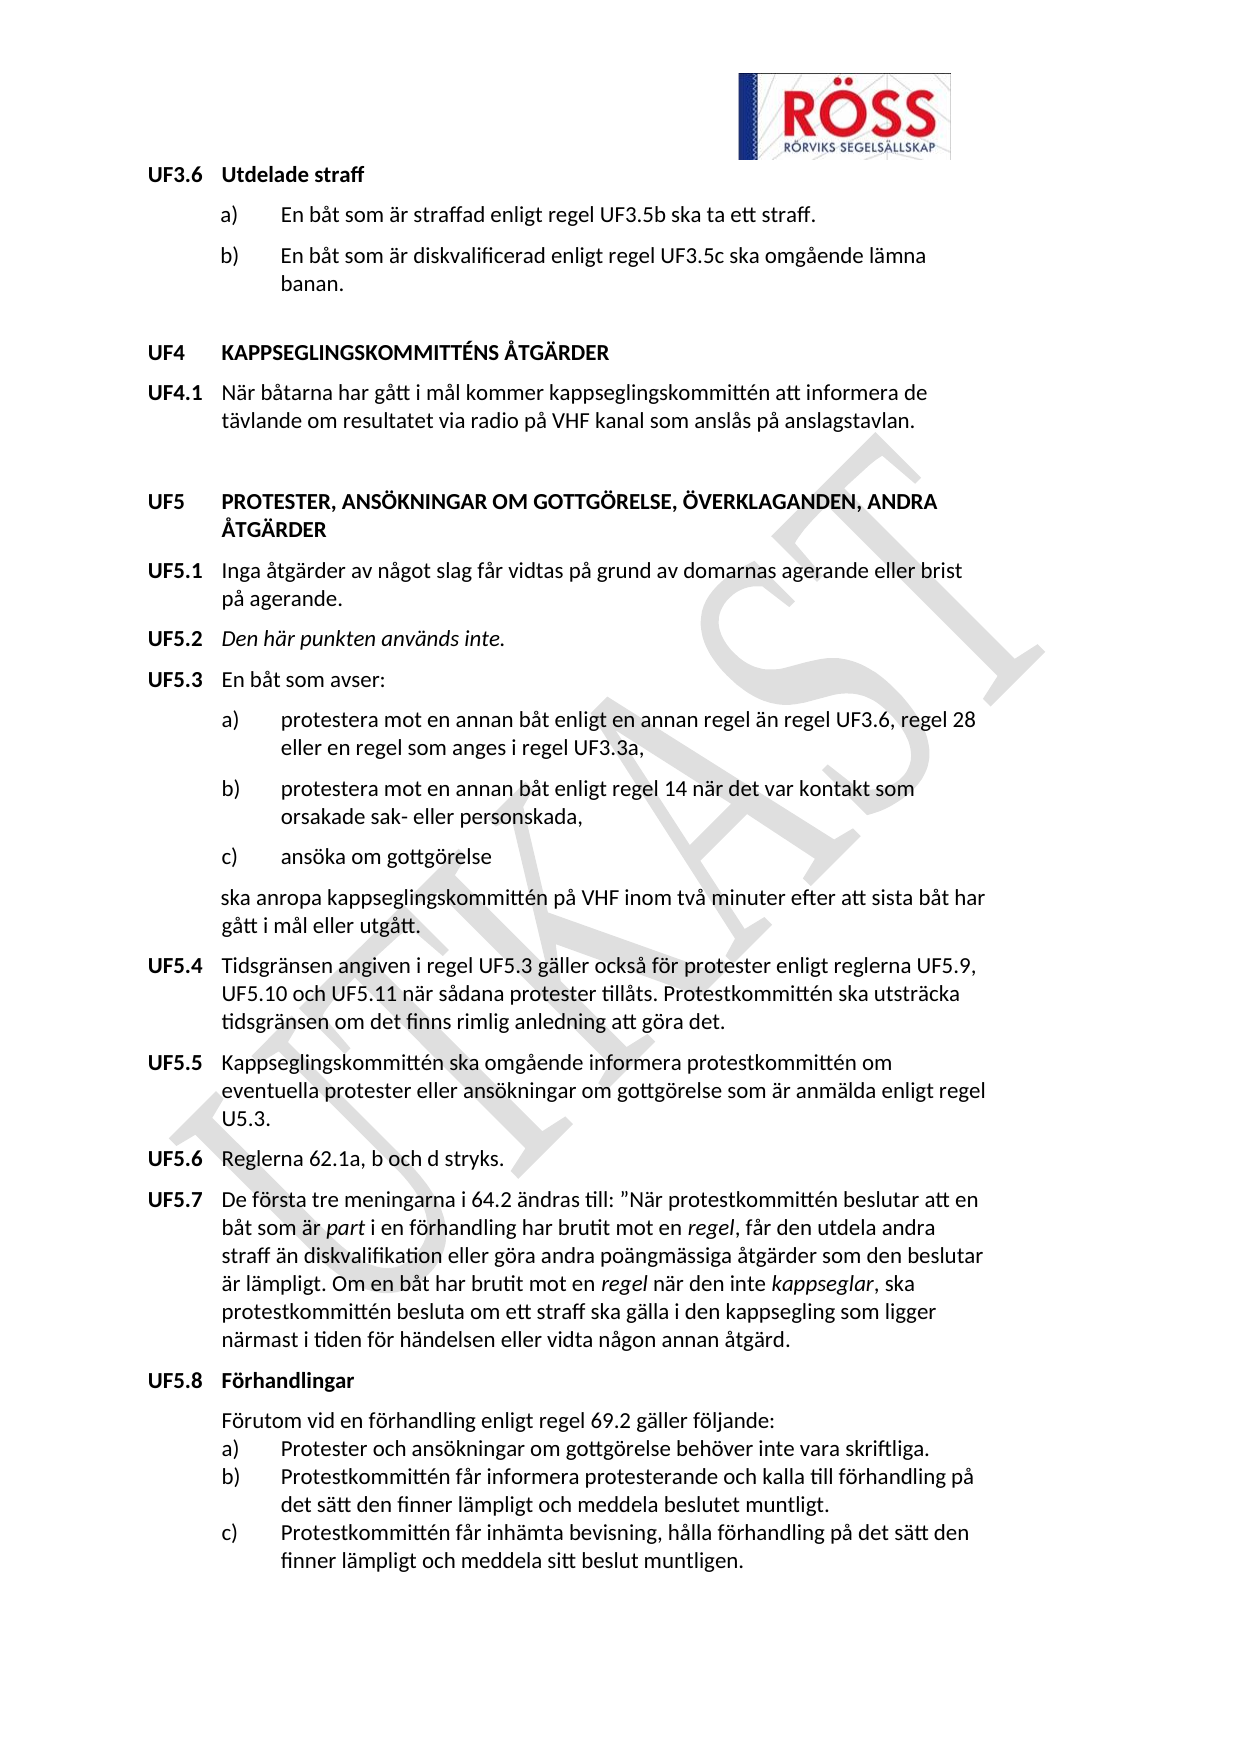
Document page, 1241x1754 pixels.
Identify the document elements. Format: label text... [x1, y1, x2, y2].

text UF4 KAPPSEGLINGSKOMMITTÉNS ÅTGÄRDER [148, 338, 989, 366]
text UF5 PROTESTER, ANSÖKNINGAR OM GOTTGÖRELSE, ÖVERKLAGANDEN, ANDRA ÅTGÄRDER [148, 487, 989, 543]
text Förutom vid en förhandling enligt regel 69.2 gäller följande: [148, 1406, 989, 1434]
list Protestkommittén får inhämta bevisning, hålla förhandling på det sätt den finner lämpligt och meddela sitt beslut muntligen. [221, 1518, 989, 1574]
text UF4.1 När båtarna har gått i mål kommer kappseglingskommittén att informera de tävlande om resultatet via radio på VHF kanal som anslås på anslagstavlan. [148, 378, 989, 434]
list protestera mot en annan båt enligt regel 14 när det var kontakt som orsakade sak- eller personskada, [221, 774, 989, 830]
text UF5.2 Den här punkten används inte. [148, 624, 989, 652]
list ansöka om gottgörelse [221, 842, 989, 870]
text UF5.7 De första tre meningarna i 64.2 ändras till: ”När protestkommittén beslutar att en båt som är part i en förhandling har brutit mot en regel, får den utdela andra straff än diskvalifikation eller göra andra poängmässiga åtgärder som den beslutar är lämpligt. Om en båt har brutit mot en regel när den inte kappseglar, ska protestkommittén besluta om ett straff ska gälla i den kappsegling som ligger närmast i tiden för händelsen eller vidta någon annan åtgärd. [148, 1185, 989, 1353]
text UF5.1 Inga åtgärder av något slag får vidtas på grund av domarnas agerande eller brist på agerande. [148, 556, 989, 612]
list Protestkommittén får informera protesterande och kalla till förhandling på det sätt den finner lämpligt och meddela beslutet muntligt. [221, 1462, 989, 1518]
list protestera mot en annan båt enligt en annan regel än regel UF3.6, regel 28 eller en regel som anges i regel UF3.3a, [221, 705, 989, 761]
text UF5.4 Tidsgränsen angiven i regel UF5.3 gäller också för protester enligt reglerna UF5.9, UF5.10 och UF5.11 när sådana protester tillåts. Protestkommittén ska utsträcka tidsgränsen om det finns rimlig anledning att göra det. [148, 951, 989, 1036]
text UF5.6 Reglerna 62.1a, b och d stryks. [148, 1144, 989, 1173]
text UF5.5 Kappseglingskommittén ska omgående informera protestkommittén om eventuella protester eller ansökningar om gottgörelse som är anmälda enligt regel U5.3. [148, 1048, 989, 1132]
text UF3.6 Utdelade straff [148, 160, 989, 188]
list En båt som är diskvalificerad enligt regel UF3.5c ska omgående lämna banan. [220, 241, 989, 297]
text UF5.3 En båt som avser: [148, 665, 989, 693]
picture [738, 73, 951, 160]
text ska anropa kappseglingskommittén på VHF inom två minuter efter att sista båt har gått i mål eller utgått. [220, 883, 989, 939]
text UF5.8 Förhandlingar [148, 1366, 989, 1394]
list Protester och ansökningar om gottgörelse behöver inte vara skriftliga. [221, 1434, 989, 1462]
list En båt som är straffad enligt regel UF3.5b ska ta ett straff. [220, 201, 989, 228]
